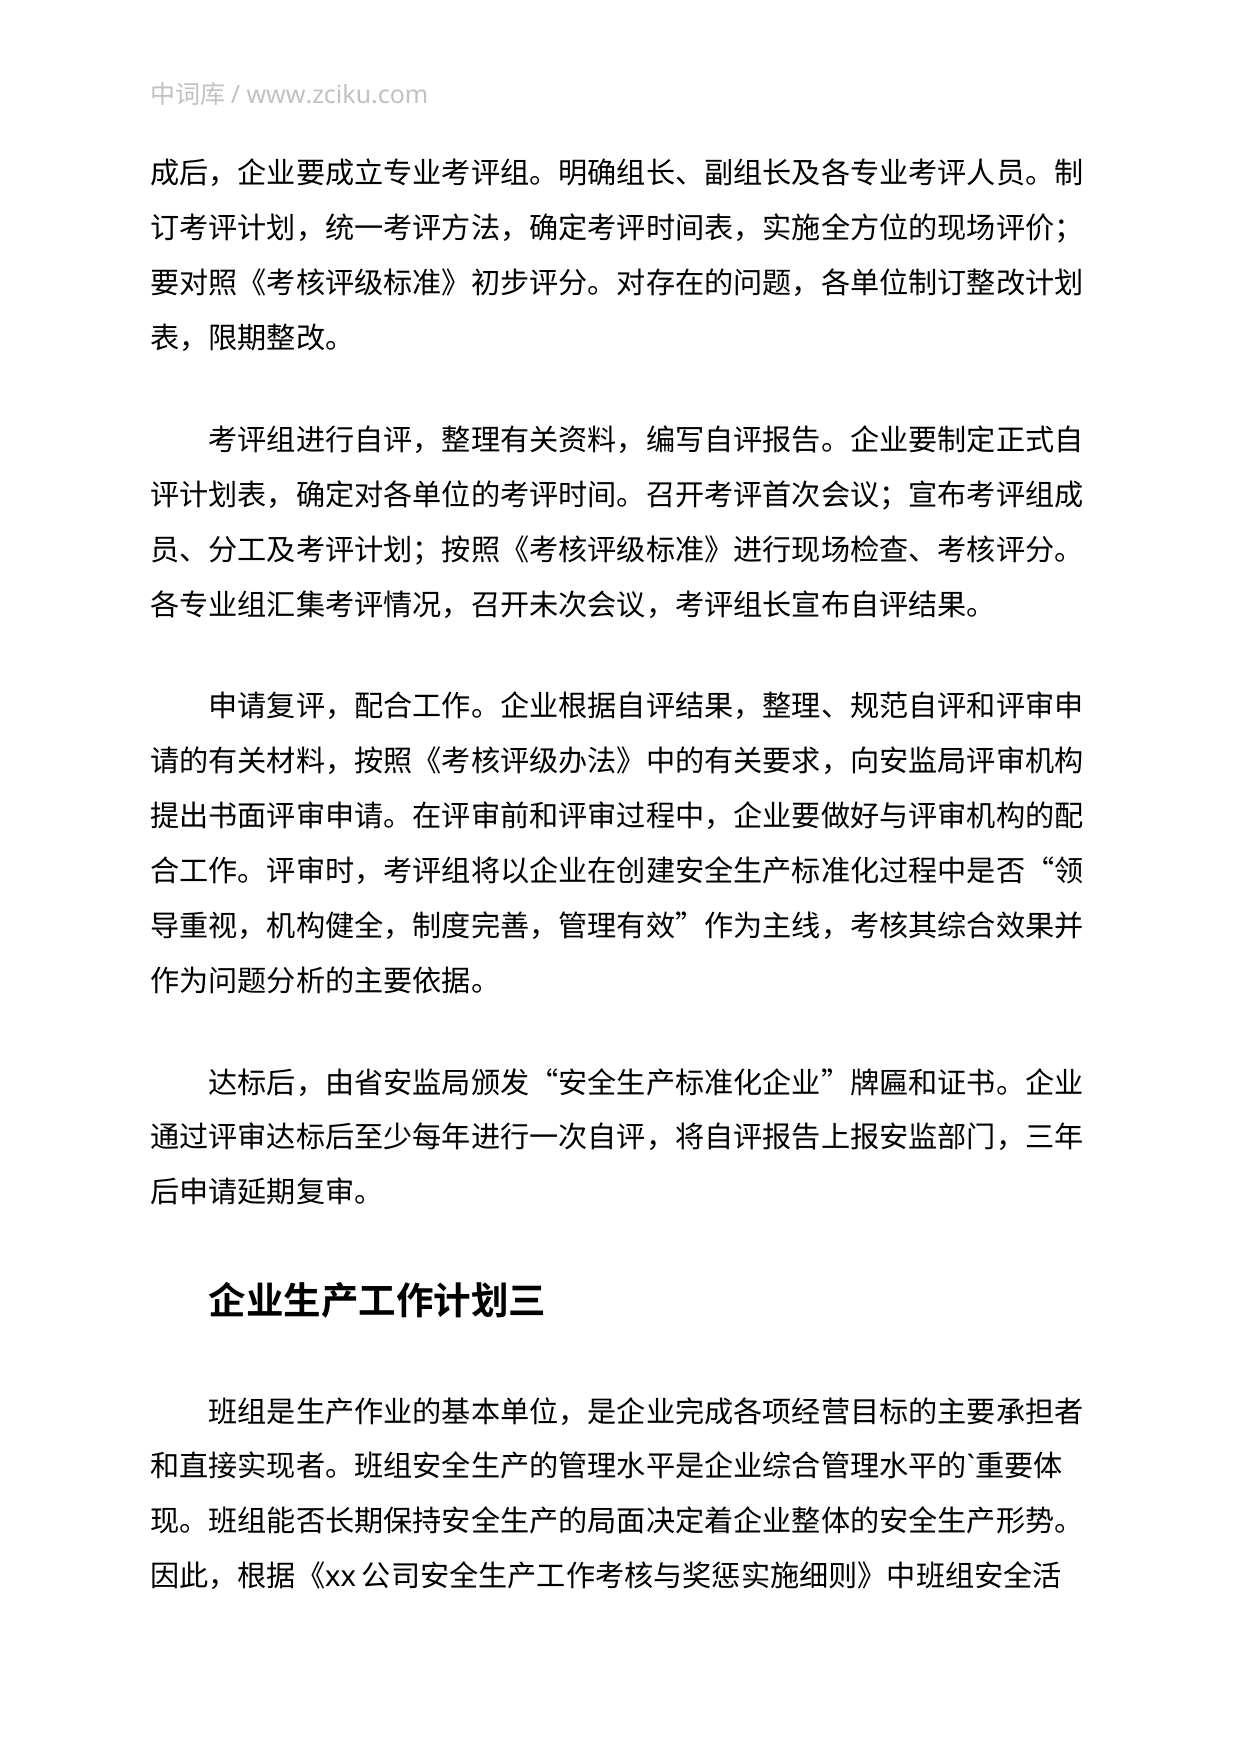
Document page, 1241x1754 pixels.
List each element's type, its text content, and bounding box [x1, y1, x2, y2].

text 企业生产工作计划三 [150, 1271, 1090, 1325]
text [150, 150, 1090, 357]
text 考评组进行自评，整理有关资料，编写自评报告。企业要制定正式自评计划表，确定对各单位的考评时间。召开考评首次会议；宣布考评组成员、分工及考评计划；按照《考核评级标准》进行现场检查、考核评分。各专业组汇集考评情况，召开未次会议，考评组长宣布自评结果。 [150, 416, 1090, 623]
text 达标后，由省安监局颁发“安全生产标准化企业”牌匾和证书。企业通过评审达标后至少每年进行一次自评，将自评报告上报安监部门，三年后申请延期复审。 [150, 1059, 1090, 1211]
text 申请复评，配合工作。企业根据自评结果，整理、规范自评和评审申请的有关材料，按照《考核评级办法》中的有关要求，向安监局评审机构提出书面评审申请。在评审前和评审过程中，企业要做好与评审机构的配合工作。评审时，考评组将以企业在创建安全生产标准化过程中是否“领导重视，机构健全，制度完善，管理有效”作为主线，考核其综合效果并作为问题分析的主要依据。 [150, 683, 1090, 1000]
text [150, 1388, 1090, 1595]
